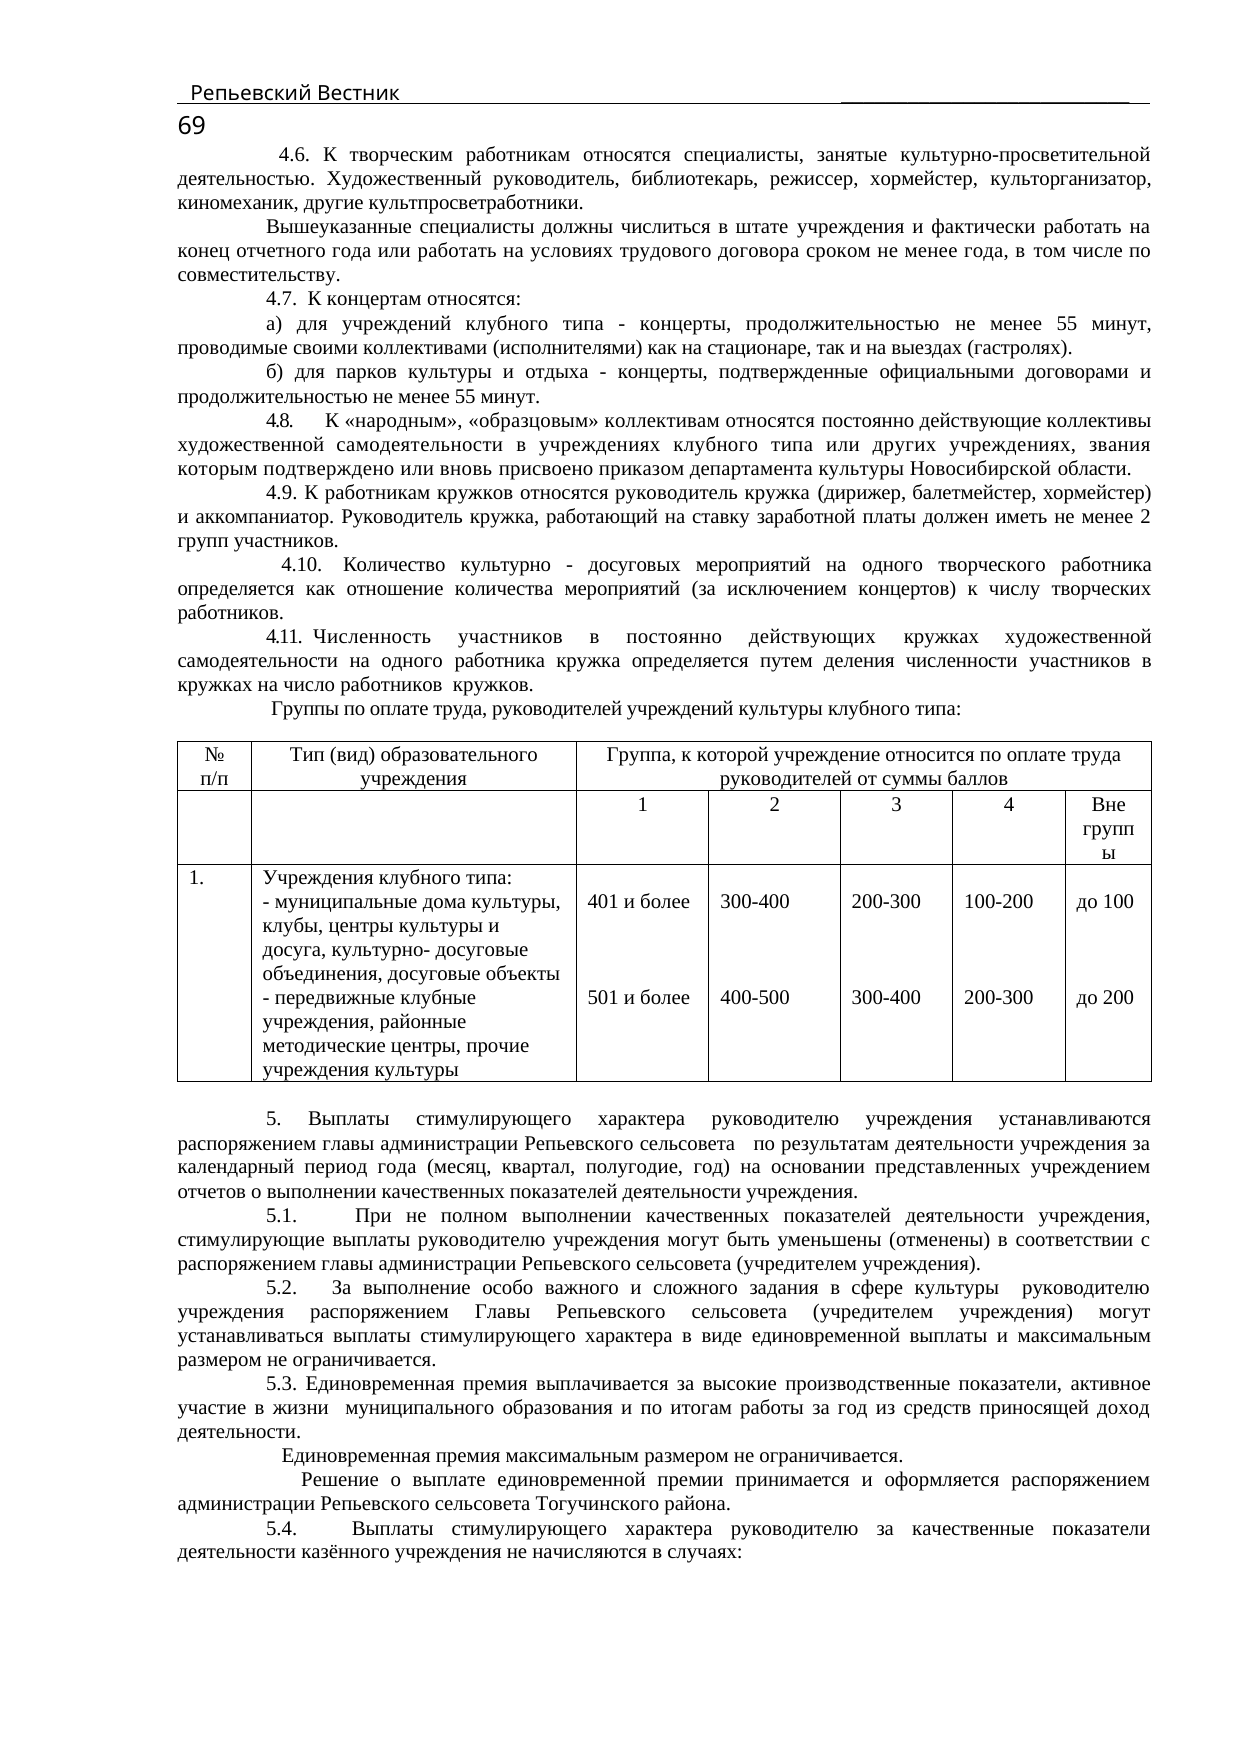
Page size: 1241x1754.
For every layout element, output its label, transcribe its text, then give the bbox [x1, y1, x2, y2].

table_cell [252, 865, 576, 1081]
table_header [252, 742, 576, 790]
text Единовременная премия максимальным размером не ограничивается. [177, 1443, 1152, 1467]
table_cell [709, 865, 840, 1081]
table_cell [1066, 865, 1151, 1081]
text 4.10. Количество культурно - досуговых мероприятий на одного творческого работника определяется как отношение количества мероприятий (за исключением концертов) к числу творческих работников. [177, 552, 1152, 624]
text Вышеуказанные специалисты должны числиться в штате учреждения и фактически работать на конец отчетного года или работать на условиях трудового договора сроком не менее года, в том числе по совместительству. [177, 214, 1151, 286]
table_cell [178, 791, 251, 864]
text 5.1. При не полном выполнении качественных показателей деятельности учреждения, стимулирующие выплаты руководителю учреждения могут быть уменьшены (отменены) в соответствии с распоряжением главы администрации Репьевского сельсовета (учредителем учреждения). [177, 1203, 1152, 1275]
text 5.2. За выполнение особо важного и сложного задания в сфере культуры руководителю учреждения распоряжением Главы Репьевского сельсовета (учредителем учреждения) могут устанавливаться выплаты стимулирующего характера в виде единовременной выплаты и максимальным размером не ограничивается. [177, 1275, 1152, 1371]
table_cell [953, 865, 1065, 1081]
text Группы по оплате труда, руководителей учреждений культуры клубного типа: [177, 696, 1114, 720]
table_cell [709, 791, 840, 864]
text 4.8. К «народным», «образцовым» коллективам относятся постоянно действующие коллективы художественной самодеятельности в учреждениях клубного типа или других учреждениях, звания которым подтверждено или вновь присвоено приказом департамента культуры Новосибирской области. [177, 408, 1152, 480]
text 4.7. К концертам относятся: [177, 286, 1151, 310]
text 4.6. К творческим работникам относятся специалисты, занятые культурно-просветительной деятельностью. Художественный руководитель, библиотекарь, режиссер, хормейстер, культорганизатор, киномеханик, другие культпросветработники. [177, 142, 1152, 214]
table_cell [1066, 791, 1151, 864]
text 5.4. Выплаты стимулирующего характера руководителю за качественные показатели деятельности казённого учреждения не начисляются в случаях: [177, 1515, 1152, 1563]
text б) для парков культуры и отдыха - концерты, подтвержденные официальными договорами и продолжительностью не менее 55 минут. [177, 359, 1152, 408]
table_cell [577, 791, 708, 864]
text а) для учреждений клубного типа - концерты, продолжительностью не менее 55 минут, проводимые своими коллективами (исполнителями) как на стационаре, так и на выездах (гастролях). [177, 311, 1152, 359]
text 5. Выплаты стимулирующего характера руководителю учреждения устанавливаются распоряжением главы администрации Репьевского сельсовета по результатам деятельности учреждения за календарный период года (месяц, квартал, полугодие, год) на основании представленных учреждением отчетов о выполнении качественных показателей деятельности учреждения. [177, 1106, 1152, 1203]
text 5.3. Единовременная премия выплачивается за высокие производственные показатели, активное участие в жизни муниципального образования и по итогам работы за год из средств приносящей доход деятельности. [177, 1371, 1152, 1443]
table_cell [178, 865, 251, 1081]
text 4.11. Численность участников в постоянно действующих кружках художественной самодеятельности на одного работника кружка определяется путем деления численности участников в кружках на число работников кружков. [177, 624, 1152, 696]
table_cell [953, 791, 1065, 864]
text Решение о выплате единовременной премии принимается и оформляется распоряжением администрации Репьевского сельсовета Тогучинского района. [177, 1467, 1152, 1515]
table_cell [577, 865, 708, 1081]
text 4.9. К работникам кружков относятся руководитель кружка (дирижер, балетмейстер, хормейстер) и аккомпаниатор. Руководитель кружка, работающий на ставку заработной платы должен иметь не менее 2 групп участников. [177, 480, 1152, 552]
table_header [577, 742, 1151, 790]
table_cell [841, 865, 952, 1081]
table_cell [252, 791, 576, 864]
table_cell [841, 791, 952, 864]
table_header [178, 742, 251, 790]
